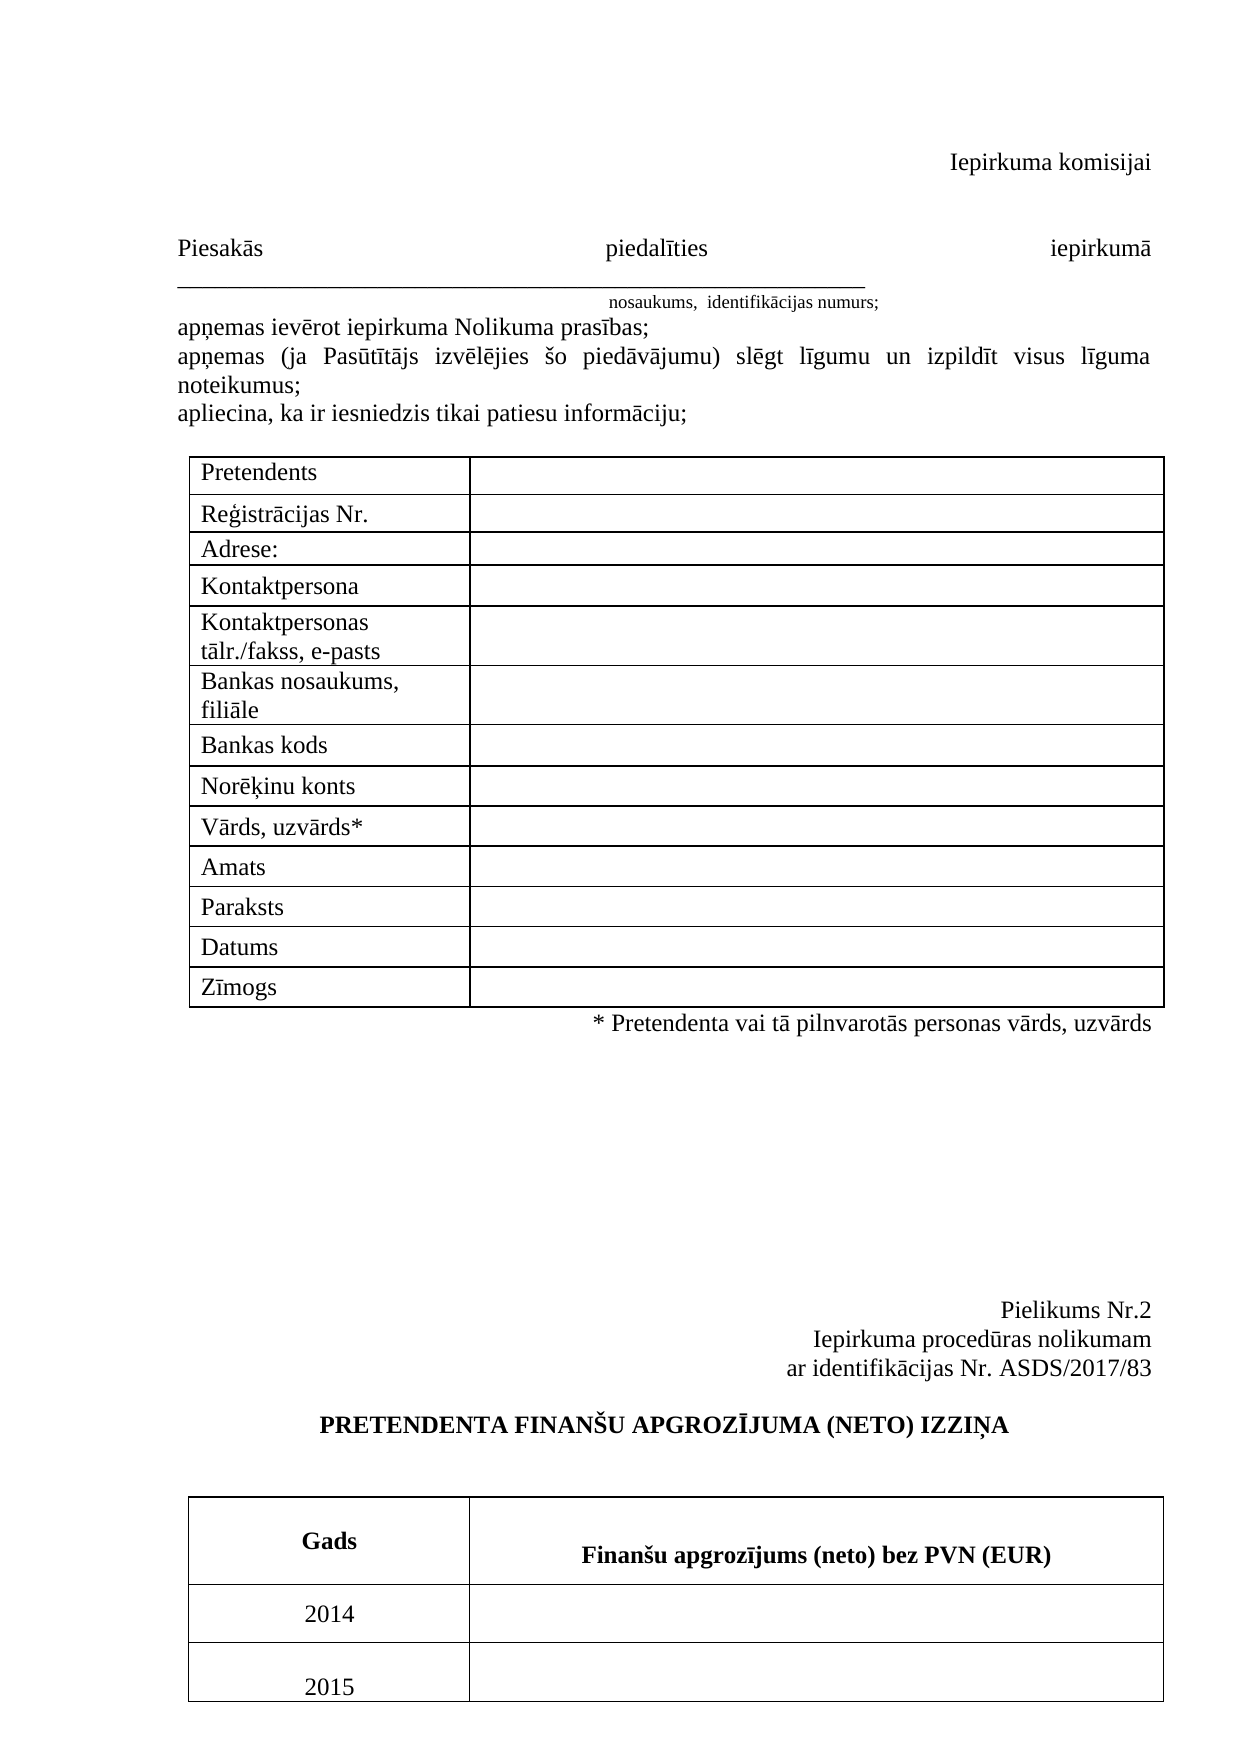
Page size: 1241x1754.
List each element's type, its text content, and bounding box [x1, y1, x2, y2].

table_cell Datums [190, 927, 469, 966]
table_cell [471, 533, 1163, 564]
table_header Pretendents [190, 458, 469, 493]
table_cell [471, 666, 1163, 723]
table_cell 2015 [189, 1643, 469, 1701]
table_cell 2014 [189, 1585, 469, 1642]
table_cell [471, 566, 1163, 605]
table_cell [471, 807, 1163, 845]
table_cell Bankas kods [190, 725, 469, 765]
table_header Finanšu apgrozījums (neto) bez PVN (EUR) [470, 1498, 1163, 1584]
table_cell [470, 1585, 1163, 1642]
table_header [471, 458, 1163, 493]
table_cell Zīmogs [190, 968, 469, 1006]
table_cell [471, 495, 1163, 531]
table_header Gads [189, 1498, 469, 1584]
text Piesakās piedalīties iepirkumā _______________________________________________________ [177, 233, 1152, 291]
table_cell [470, 1643, 1163, 1701]
table_cell [471, 767, 1163, 805]
table_cell [471, 607, 1163, 664]
text Iepirkuma komisijai [177, 147, 1152, 176]
list ar identifikācijas Nr. ASDS/2017/83 [252, 1353, 1152, 1381]
table_cell [471, 887, 1163, 926]
text apņemas (ja Pasūtītājs izvēlējies šo piedāvājumu) slēgt līgumu un izpildīt visus līguma noteikumus; [177, 341, 1152, 398]
table_cell Paraksts [190, 887, 469, 926]
table_cell Adrese: [190, 533, 469, 564]
table_cell [471, 725, 1163, 765]
list Pielikums Nr.2 [177, 1295, 1152, 1324]
list * Pretendenta vai tā pilnvarotās personas vārds, uzvārds [177, 1008, 1152, 1036]
list Iepirkuma procedūras nolikumam [252, 1324, 1152, 1353]
text PRETENDENTA FINANŠU APGROZĪJUMA (NETO) IZZIŅA [177, 1410, 1152, 1439]
table_cell [471, 847, 1163, 886]
table_cell [471, 968, 1163, 1006]
table_cell Amats [190, 847, 469, 886]
table_cell Kontaktpersona [190, 566, 469, 605]
table_cell [471, 927, 1163, 966]
table_cell Vārds, uzvārds* [190, 807, 469, 845]
text apliecina, ka ir iesniedzis tikai patiesu informāciju; [177, 398, 1152, 427]
text apņemas ievērot iepirkuma Nolikuma prasības; [177, 312, 1152, 341]
table_cell Bankas nosaukums, filiāle [190, 666, 469, 723]
table_cell Kontaktpersonas tālr./fakss, e-pasts [190, 607, 469, 664]
table_cell Norēķinu konts [190, 767, 469, 805]
table_cell Reģistrācijas Nr. [190, 495, 469, 531]
text nosaukums, identifikācijas numurs; [177, 291, 1152, 312]
